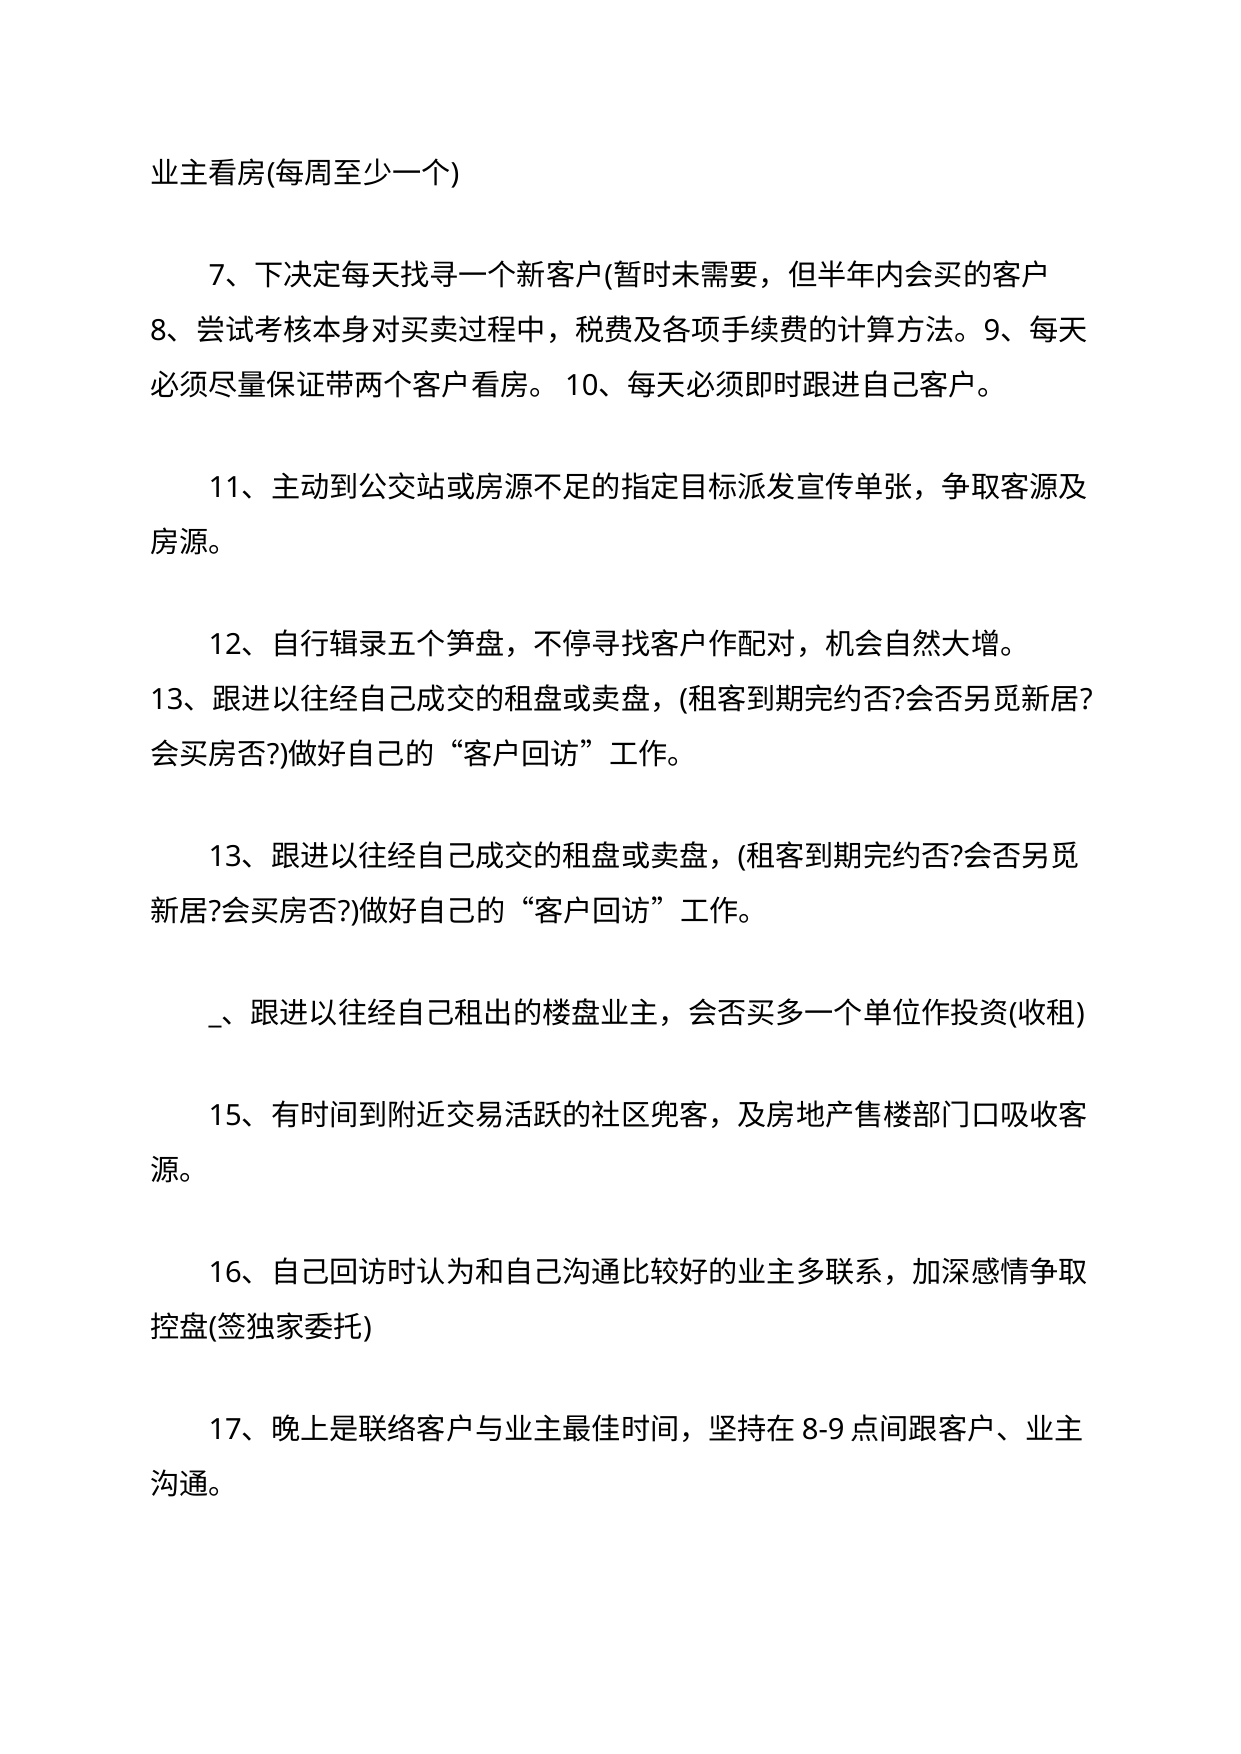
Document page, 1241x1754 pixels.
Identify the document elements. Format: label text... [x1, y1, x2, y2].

text _、跟进以往经自己租出的楼盘业主，会否买多一个单位作投资(收租) [150, 990, 1090, 1032]
text 7、下决定每天找寻一个新客户(暂时未需要，但半年内会买的客户 8、尝试考核本身对买卖过程中，税费及各项手续费的计算方法。9、每天必须尽量保证带两个客户看房。 10、每天必须即时跟进自己客户。 [150, 252, 1090, 404]
text 11、主动到公交站或房源不足的指定目标派发宣传单张，争取客源及房源。 [150, 464, 1090, 561]
text 16、自己回访时认为和自己沟通比较好的业主多联系，加深感情争取控盘(签独家委托) [150, 1248, 1090, 1346]
text 15、有时间到附近交易活跃的社区兜客，及房地产售楼部门口吸收客源。 [150, 1092, 1090, 1189]
text 12、自行辑录五个笋盘，不停寻找客户作配对，机会自然大增。13、跟进以往经自己成交的租盘或卖盘，(租客到期完约否?会否另觅新居?会买房否?)做好自己的“客户回访”工作。 [150, 621, 1090, 773]
text 13、跟进以往经自己成交的租盘或卖盘，(租客到期完约否?会否另觅新居?会买房否?)做好自己的“客户回访”工作。 [150, 833, 1090, 930]
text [150, 150, 1090, 192]
text 17、晚上是联络客户与业主最佳时间，坚持在8-9点间跟客户、业主沟通。 [150, 1405, 1090, 1503]
